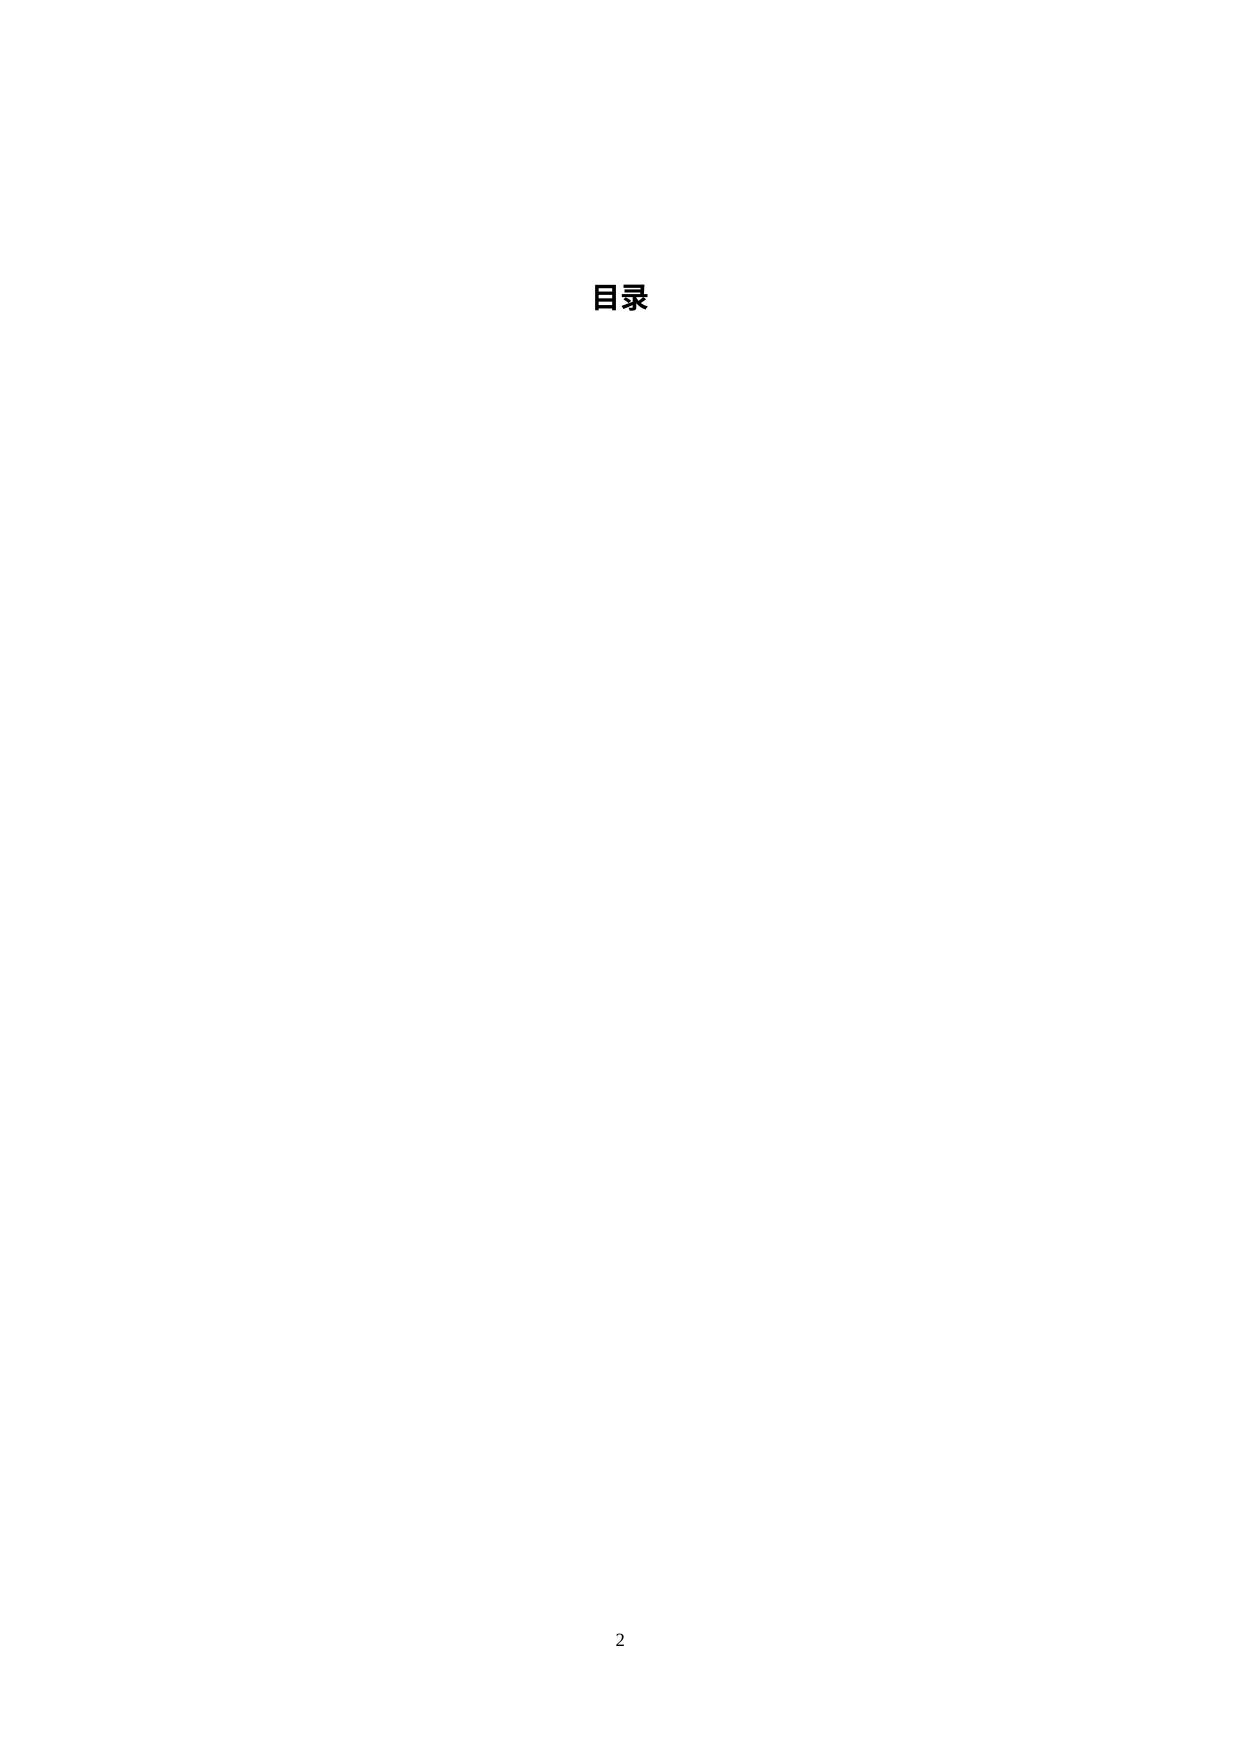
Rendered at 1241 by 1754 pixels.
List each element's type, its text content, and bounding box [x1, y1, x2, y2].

text 目录 [165, 263, 1075, 328]
